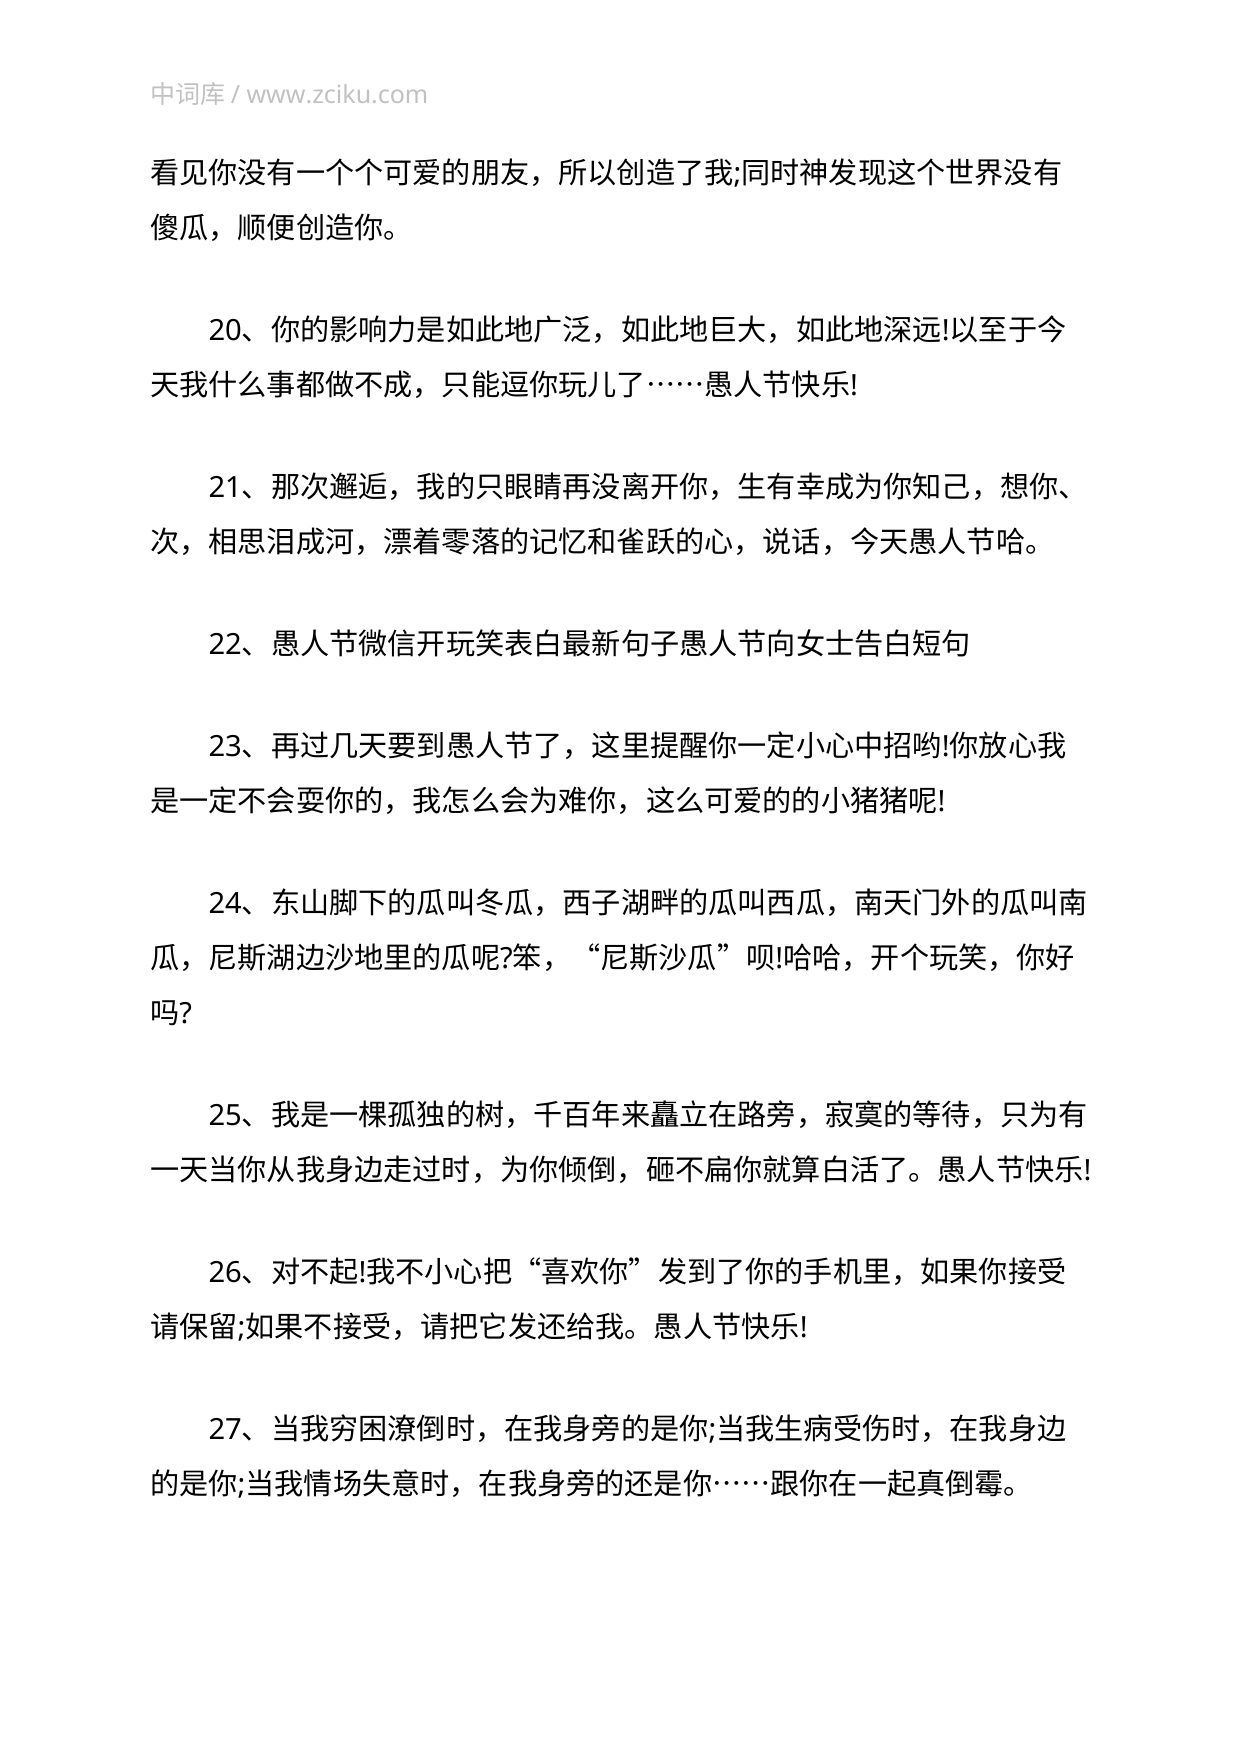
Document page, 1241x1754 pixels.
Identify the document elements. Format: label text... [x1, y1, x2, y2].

text 20、你的影响力是如此地广泛，如此地巨大，如此地深远!以至于今天我什么事都做不成，只能逗你玩儿了……愚人节快乐! [150, 307, 1090, 404]
text 22、愚人节微信开玩笑表白最新句子愚人节向女士告白短句 [150, 621, 1090, 663]
text 26、对不起!我不小心把“喜欢你”发到了你的手机里，如果你接受请保留;如果不接受，请把它发还给我。愚人节快乐! [150, 1248, 1090, 1346]
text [150, 150, 1090, 247]
text 27、当我穷困潦倒时，在我身旁的是你;当我生病受伤时，在我身边的是你;当我情场失意时，在我身旁的还是你……跟你在一起真倒霉。 [150, 1405, 1090, 1503]
text 24、东山脚下的瓜叫冬瓜，西子湖畔的瓜叫西瓜，南天门外的瓜叫南瓜，尼斯湖边沙地里的瓜呢?笨，“尼斯沙瓜”呗!哈哈，开个玩笑，你好吗? [150, 879, 1090, 1032]
text 21、那次邂逅，我的只眼睛再没离开你，生有幸成为你知己，想你、次，相思泪成河，漂着零落的记忆和雀跃的心，说话，今天愚人节哈。 [150, 464, 1090, 561]
text 23、再过几天要到愚人节了，这里提醒你一定小心中招哟!你放心我是一定不会耍你的，我怎么会为难你，这么可爱的的小猪猪呢! [150, 722, 1090, 820]
text 25、我是一棵孤独的树，千百年来矗立在路旁，寂寞的等待，只为有一天当你从我身边走过时，为你倾倒，砸不扁你就算白活了。愚人节快乐! [150, 1091, 1090, 1189]
